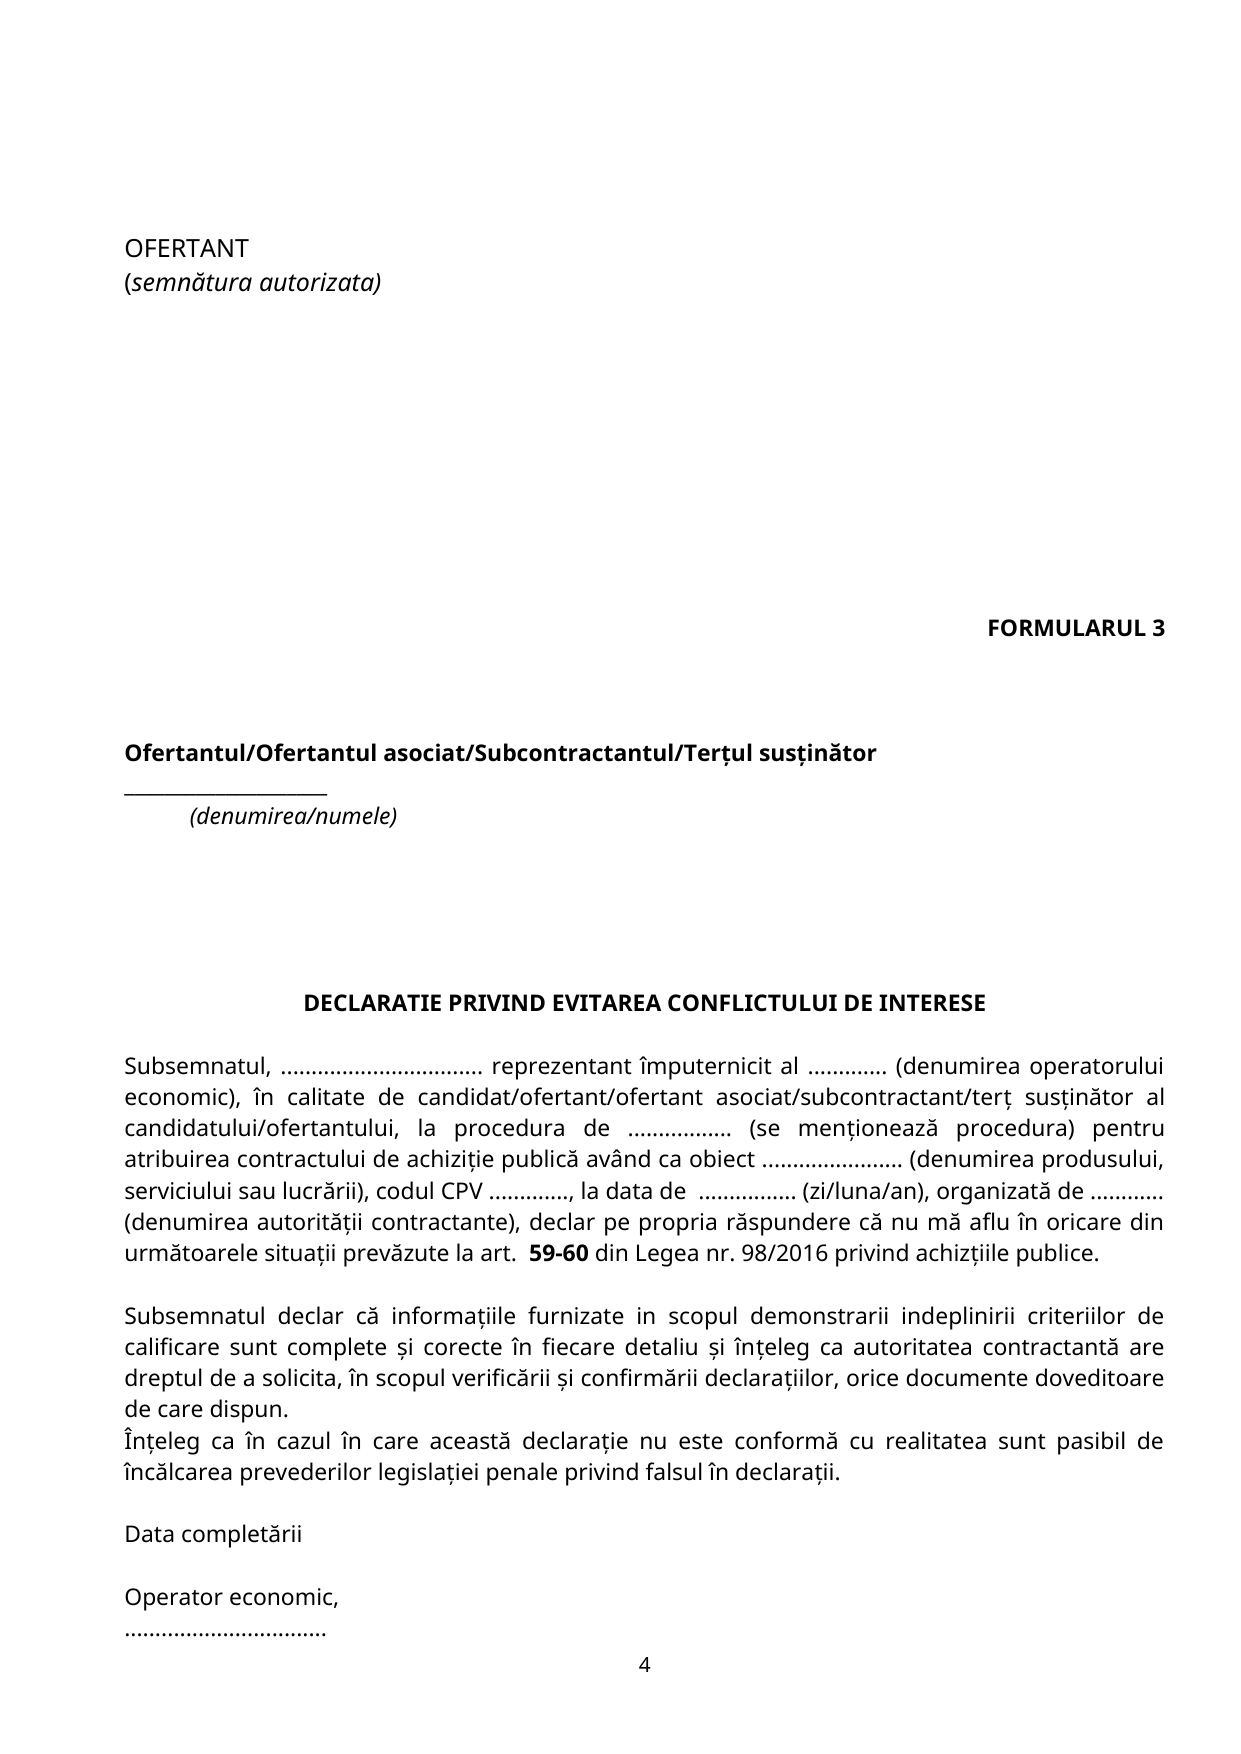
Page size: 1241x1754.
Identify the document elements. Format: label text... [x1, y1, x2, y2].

text Subsemnatul declar că informaţiile furnizate in scopul demonstrarii indeplinirii criteriilor de calificare sunt complete şi corecte în fiecare detaliu şi înţeleg ca autoritatea contractantă are dreptul de a solicita, în scopul verificării şi confirmării declaraţiilor, orice documente doveditoare de care dispun. [124, 1300, 1165, 1425]
text OFERTANT [124, 231, 1195, 265]
text DECLARATIE PRIVIND EVITAREA CONFLICTULUI DE INTERESE [124, 987, 1165, 1018]
text FORMULARUL 3 [124, 612, 1165, 643]
text Ofertantul/Ofertantul asociat/Subcontractantul/Terţul susţinător ____________________ [124, 737, 1165, 800]
text Operator economic, [124, 1581, 1165, 1612]
text (semnătura autorizata) [124, 265, 1195, 299]
text Subsemnatul, ................................. reprezentant împuternicit al ............. (denumirea operatorului economic), în calitate de candidat/ofertant/ofertant asociat/subcontractant/terţ susţinător al candidatului/ofertantului, la procedura de ................. (se menţionează procedura) pentru atribuirea contractului de achiziţie publică având ca obiect ....................... (denumirea produsului, serviciului sau lucrării), codul CPV ............., la data de ................ (zi/luna/an), organizată de ............ (denumirea autorităţii contractante), declar pe propria răspundere că nu mă aflu în oricare din următoarele situații prevăzute la art. 59-60 din Legea nr. 98/2016 privind achizţiile publice. [124, 1050, 1165, 1268]
text Data completării [124, 1518, 1165, 1550]
text Înţeleg ca în cazul în care această declaraţie nu este conformă cu realitatea sunt pasibil de încălcarea prevederilor legislaţiei penale privind falsul în declaraţii. [124, 1425, 1165, 1487]
text ................................. [124, 1612, 1165, 1643]
text (denumirea/numele) [124, 800, 1165, 831]
